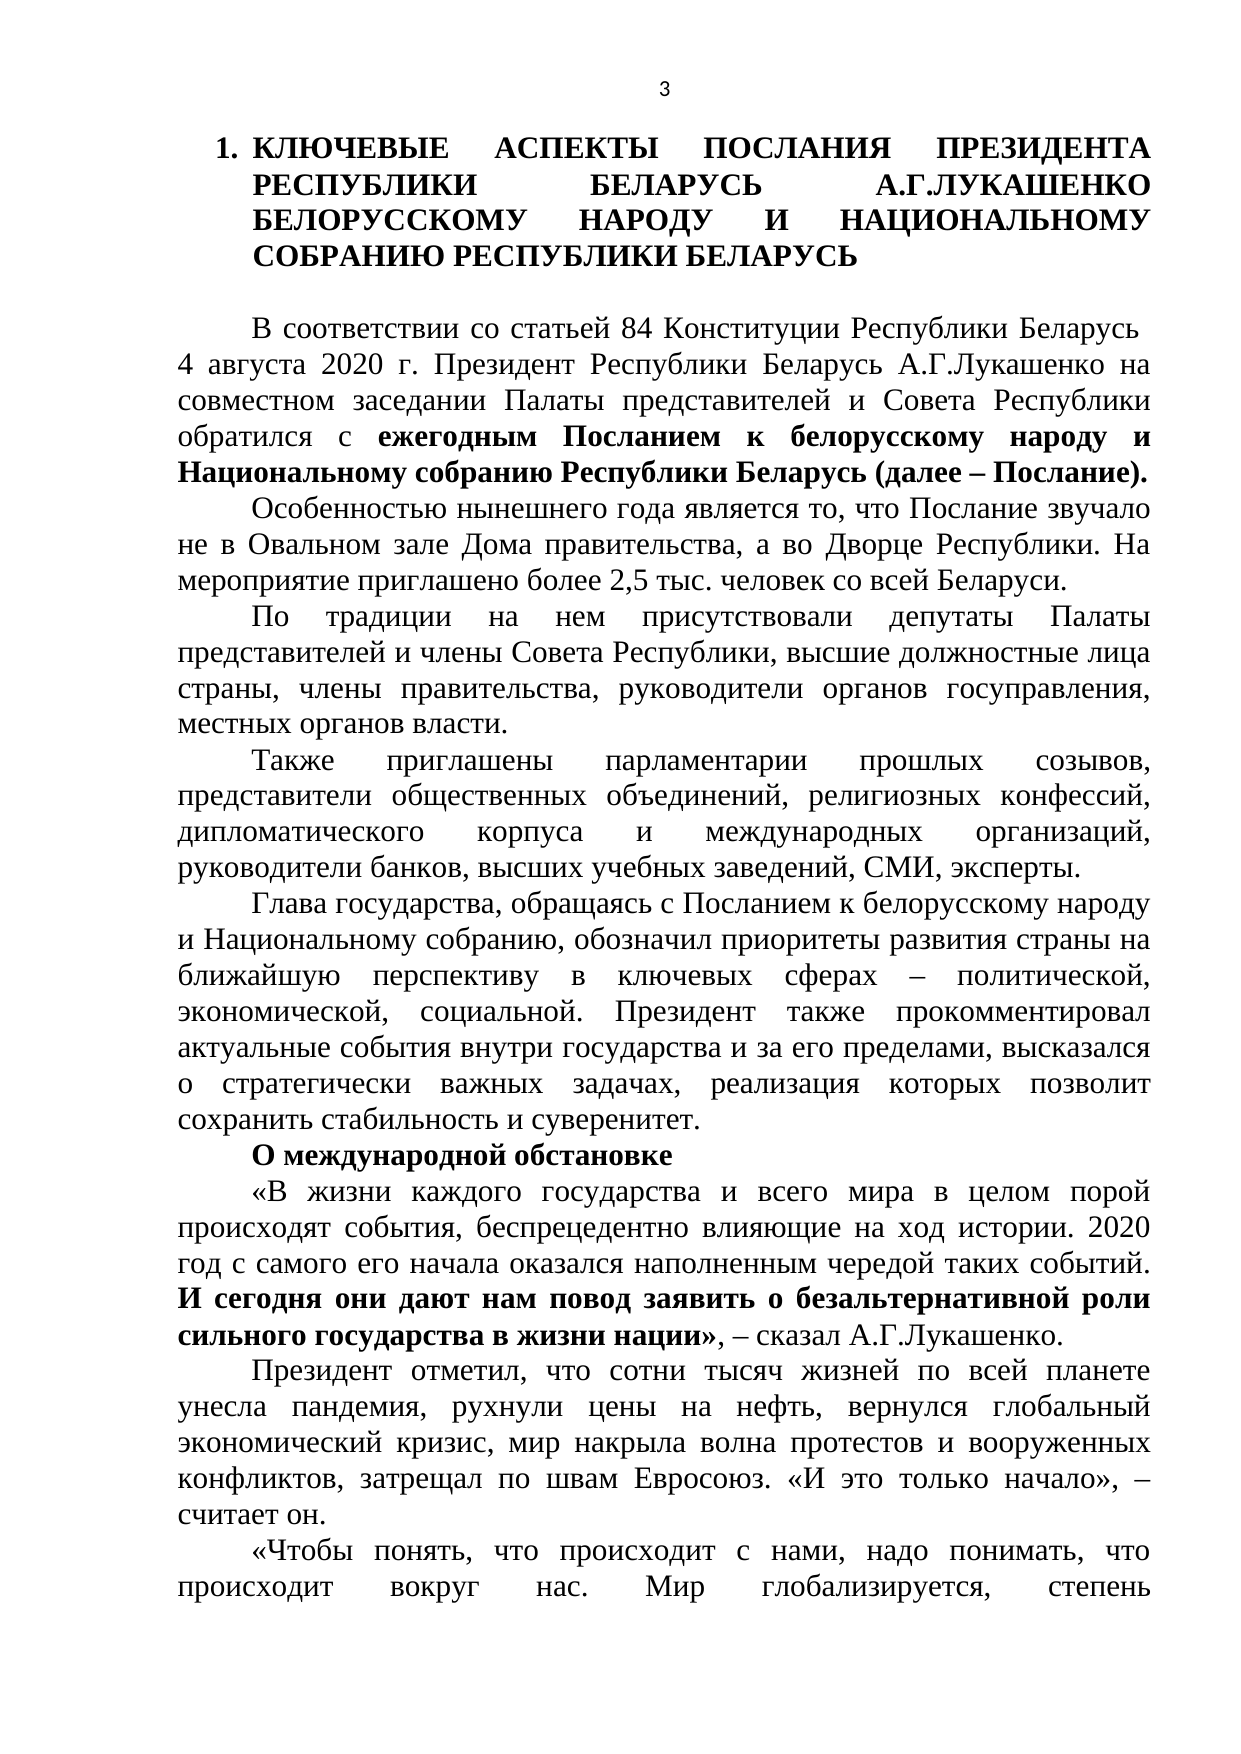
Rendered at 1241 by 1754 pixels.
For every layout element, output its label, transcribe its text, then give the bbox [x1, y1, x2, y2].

text О международной обстановке [177, 1136, 1152, 1172]
text По традиции на нем присутствовали депутаты Палаты представителей и члены Совета Республики, высшие должностные лица страны, члены правительства, руководители органов госуправления, местных органов власти. [177, 597, 1152, 741]
text «В жизни каждого государства и всего мира в целом порой происходят события, беспрецедентно влияющие на ход истории. 2020 год с самого его начала оказался наполненным чередой таких событий. И сегодня они дают нам повод заявить о безальтернативной роли сильного государства в жизни нации», – сказал А.Г.Лукашенко. [177, 1172, 1152, 1352]
list КЛЮЧЕВЫЕ АСПЕКТЫ ПОСЛАНИЯ ПРЕЗИДЕНТА РЕСПУБЛИКИ БЕЛАРУСЬ А.Г.ЛУКАШЕНКО БЕЛОРУССКОМУ НАРОДУ И НАЦИОНАЛЬНОМУ СОБРАНИЮ РЕСПУБЛИКИ БЕЛАРУСЬ [215, 130, 1152, 273]
text Глава государства, обращаясь с Посланием к белорусскому народу и Национальному собранию, обозначил приоритеты развития страны на ближайшую перспективу в ключевых сферах – политической, экономической, социальной. Президент также прокомментировал актуальные события внутри государства и за его пределами, высказался о стратегически важных задачах, реализация которых позволит сохранить стабильность и суверенитет. [177, 884, 1152, 1136]
text Также приглашены парламентарии прошлых созывов, представители общественных объединений, религиозных конфессий, дипломатического корпуса и международных организаций, руководители банков, высших учебных заведений, СМИ, эксперты. [177, 741, 1152, 884]
text Особенностью нынешнего года является то, что Послание звучало не в Овальном зале Дома правительства, а во Дворце Республики. На мероприятие приглашено более 2,5 тыс. человек со всей Беларуси. [177, 489, 1152, 597]
text В соответствии со статьей 84 Конституции Республики Беларусь 4 августа 2020 г. Президент Республики Беларусь А.Г.Лукашенко на совместном заседании Палаты представителей и Совета Республики обратился с ежегодным Посланием к белорусскому народу и Национальному собранию Республики Беларусь (далее – Послание). [177, 309, 1152, 489]
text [177, 1531, 1152, 1603]
text Президент отметил, что сотни тысяч жизней по всей планете унесла пандемия, рухнули цены на нефть, вернулся глобальный экономический кризис, мир накрыла волна протестов и вооруженных конфликтов, затрещал по швам Евросоюз. «И это только начало», – считает он. [177, 1352, 1152, 1531]
